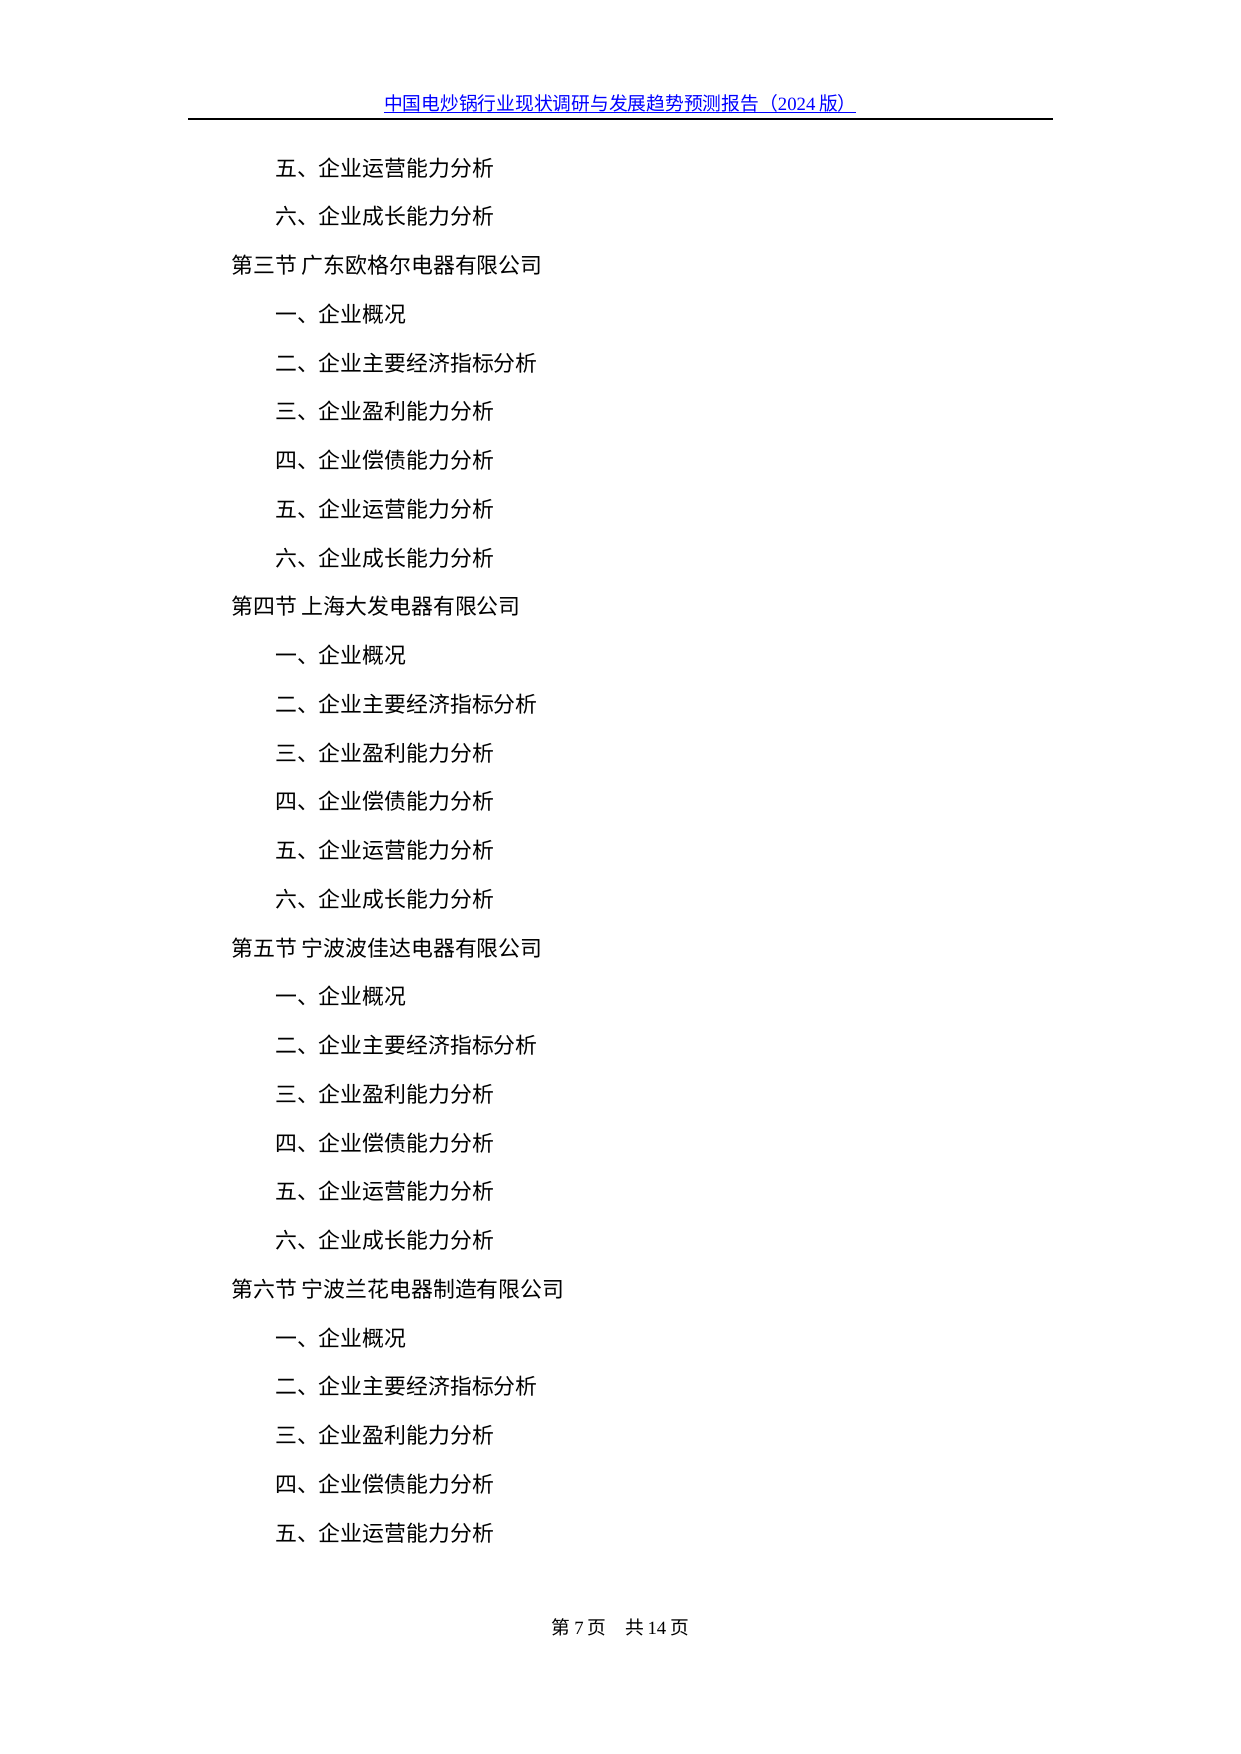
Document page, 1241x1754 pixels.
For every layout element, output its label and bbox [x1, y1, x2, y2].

text [187, 150, 1053, 1548]
